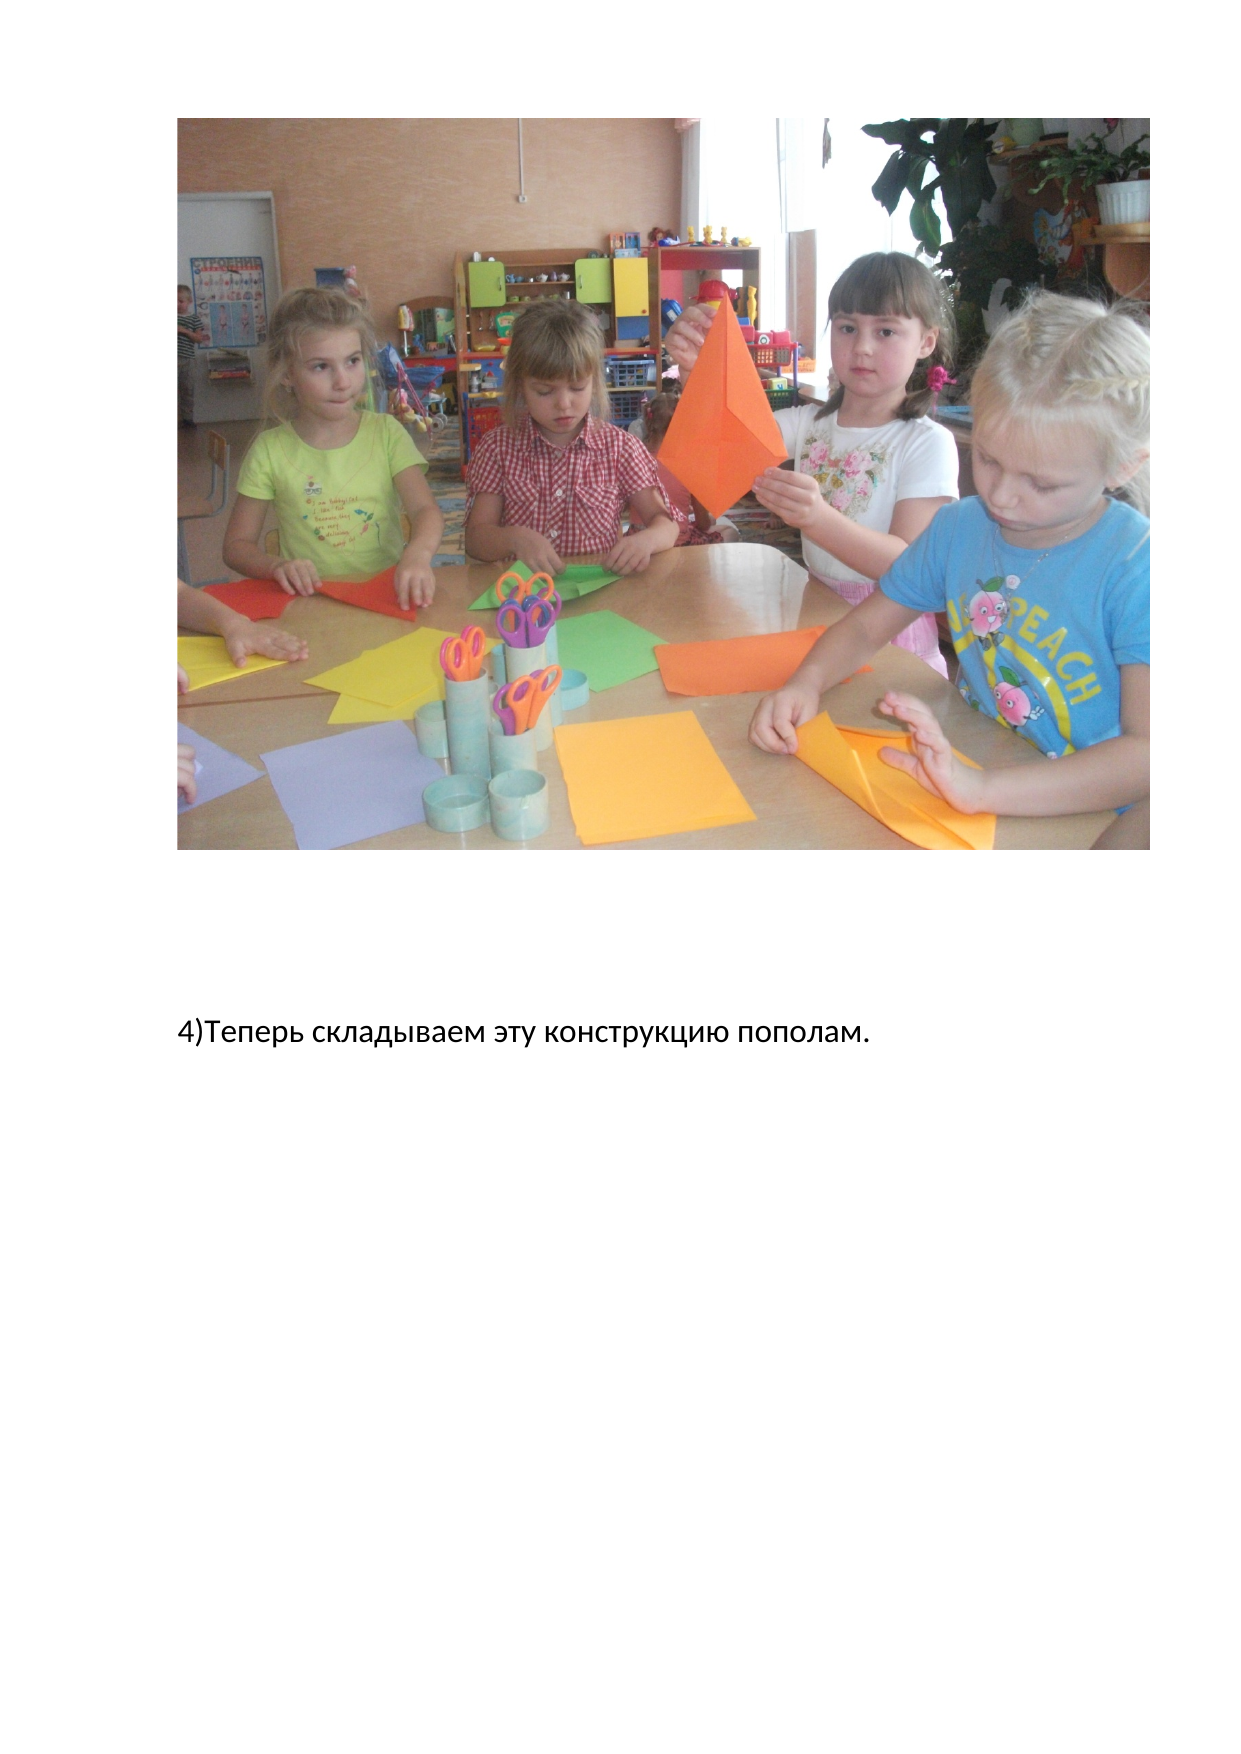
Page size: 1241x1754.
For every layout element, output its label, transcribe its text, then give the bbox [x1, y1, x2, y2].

picture [177, 118, 1150, 850]
text 4)Теперь складываем эту конструкцию пополам. [177, 1009, 1152, 1050]
